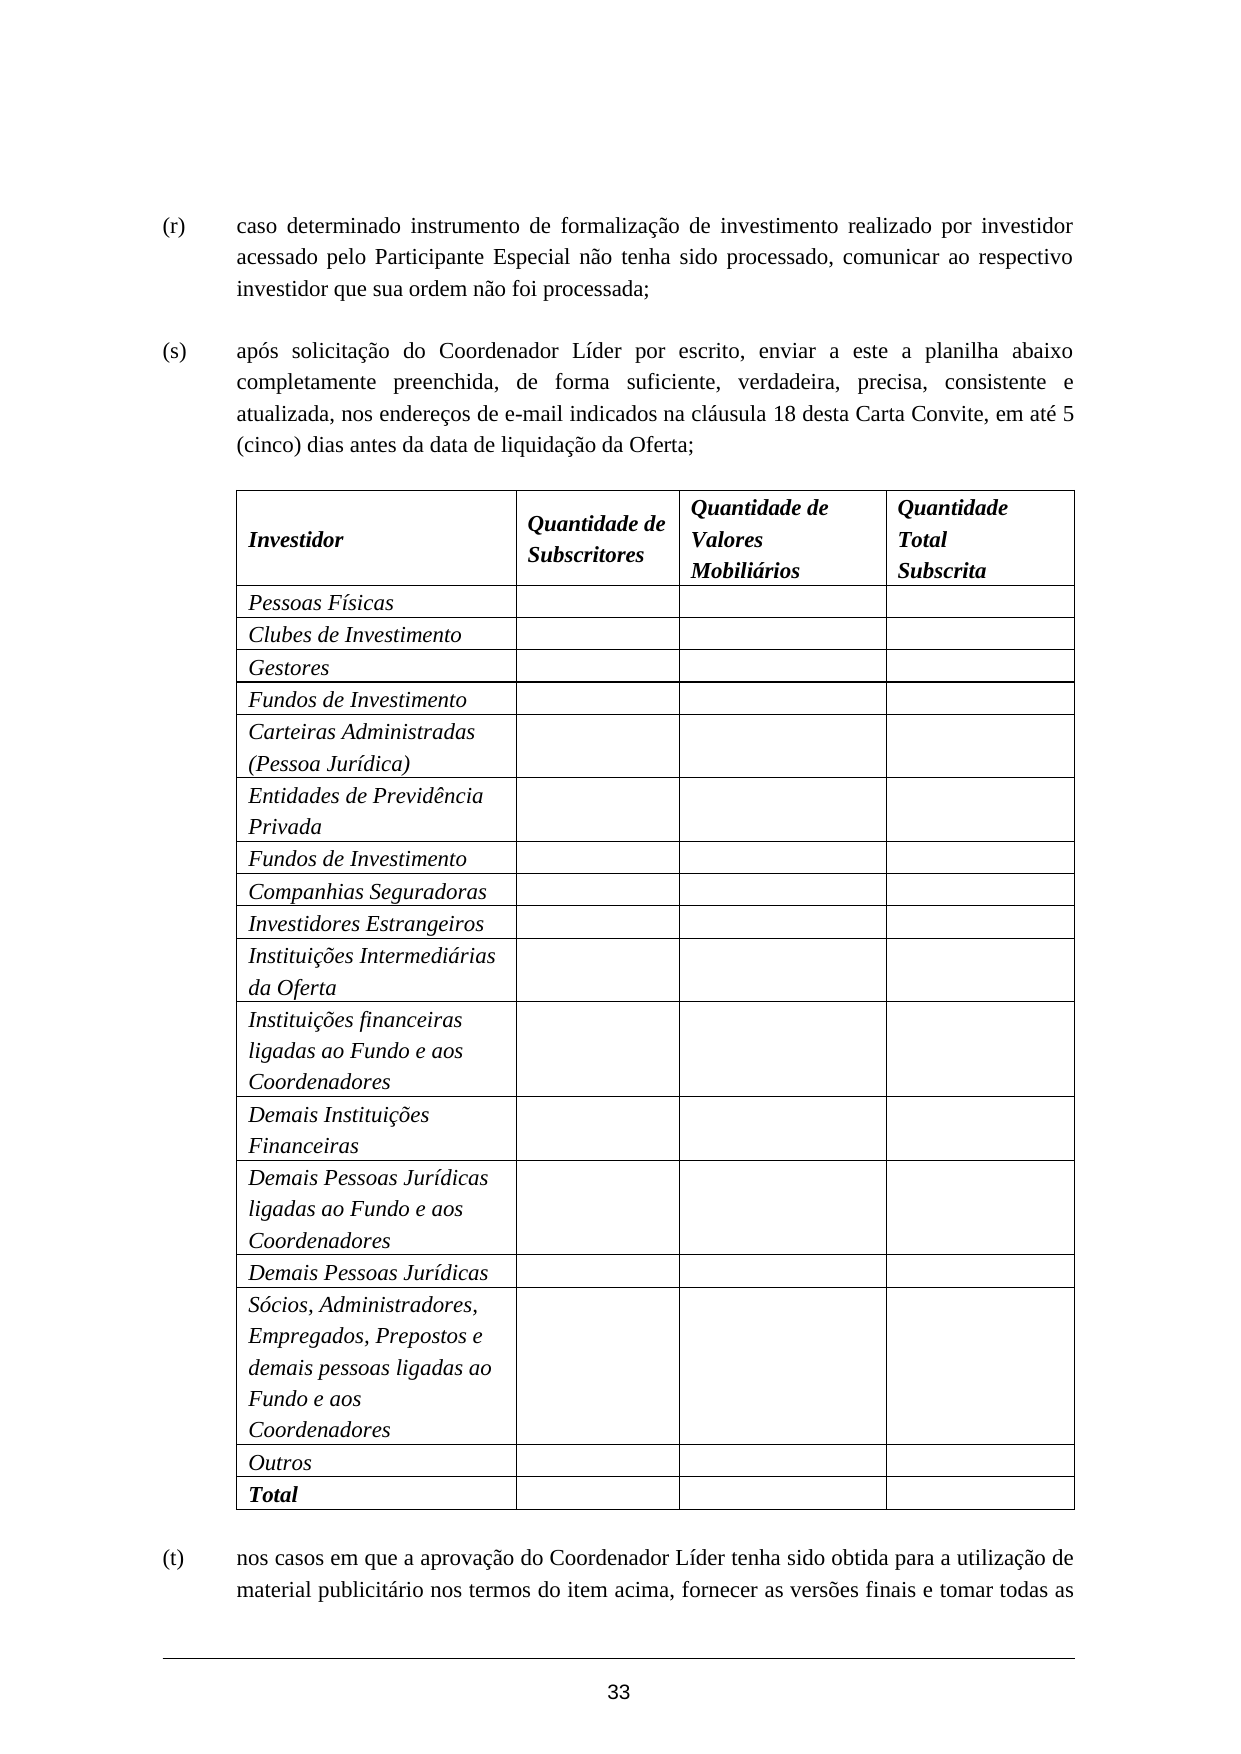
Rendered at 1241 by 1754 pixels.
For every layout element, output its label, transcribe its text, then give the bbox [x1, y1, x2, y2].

table_header Quantidade de Valores Mobiliários [680, 491, 886, 584]
table_cell Instituições financeiras ligadas ao Fundo e aos Coordenadores [237, 1002, 516, 1096]
table_cell [517, 1445, 679, 1476]
table_cell [887, 715, 1074, 777]
table_cell [887, 1445, 1074, 1476]
table_header Quantidade Total Subscrita [887, 491, 1074, 584]
table_cell [887, 586, 1074, 617]
table_cell [517, 874, 679, 905]
table_cell [680, 939, 886, 1001]
table_cell [517, 1097, 679, 1159]
table_cell [887, 1002, 1074, 1096]
table_cell [680, 1002, 886, 1096]
table_cell Demais Pessoas Jurídicas [237, 1255, 516, 1287]
table_cell [680, 586, 886, 617]
table_cell [680, 1255, 886, 1287]
table_cell [680, 874, 886, 905]
table_cell [517, 650, 679, 681]
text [162, 1541, 1075, 1603]
table_cell [680, 1288, 886, 1444]
table_cell [887, 939, 1074, 1001]
table_cell [680, 906, 886, 938]
table_cell [517, 586, 679, 617]
table_cell Companhias Seguradoras [237, 874, 516, 905]
table_header Quantidade de Subscritores [517, 491, 679, 584]
table_cell Carteiras Administradas (Pessoa Jurídica) [237, 715, 516, 777]
table_cell [680, 1445, 886, 1476]
table_cell [887, 906, 1074, 938]
table_cell [680, 618, 886, 649]
table_cell Demais Instituições Financeiras [237, 1097, 516, 1159]
table_cell Investidores Estrangeiros [237, 906, 516, 938]
table_cell [680, 683, 886, 714]
table_cell [517, 842, 679, 873]
table_cell [887, 683, 1074, 714]
table_cell [680, 1097, 886, 1159]
table_cell Pessoas Físicas [237, 586, 516, 617]
table_cell [517, 778, 679, 841]
table_cell Demais Pessoas Jurídicas ligadas ao Fundo e aos Coordenadores [237, 1161, 516, 1254]
table_cell [680, 1477, 886, 1508]
table_cell [517, 1288, 679, 1444]
table_cell [887, 874, 1074, 905]
table_cell [517, 1002, 679, 1096]
text caso determinado instrumento de formalização de investimento realizado por investidor acessado pelo Participante Especial não tenha sido processado, comunicar ao respectivo investidor que sua ordem não foi processada; [162, 208, 1075, 302]
table_cell [517, 1161, 679, 1254]
table_cell [887, 1477, 1074, 1508]
text após solicitação do Coordenador Líder por escrito, enviar a este a planilha abaixo completamente preenchida, de forma suficiente, verdadeira, precisa, consistente e atualizada, nos endereços de e-mail indicados na cláusula 18 desta Carta Convite, em até 5 (cinco) dias antes da data de liquidação da Oferta; [162, 333, 1075, 458]
table_cell [517, 1477, 679, 1508]
table_cell [887, 1097, 1074, 1159]
table_cell Outros [237, 1445, 516, 1476]
table_cell Fundos de Investimento [237, 683, 516, 714]
table_cell [887, 650, 1074, 681]
table_cell [887, 618, 1074, 649]
table_cell [517, 715, 679, 777]
table_cell Clubes de Investimento [237, 618, 516, 649]
table_cell [680, 1161, 886, 1254]
table_cell Total [237, 1477, 516, 1508]
table_cell [517, 939, 679, 1001]
table_cell Entidades de Previdência Privada [237, 778, 516, 841]
table_cell [887, 842, 1074, 873]
table_cell Fundos de Investimento [237, 842, 516, 873]
table_cell [517, 618, 679, 649]
table_cell [517, 906, 679, 938]
table_cell [887, 1288, 1074, 1444]
table_header Investidor [237, 491, 516, 584]
table_cell [887, 778, 1074, 841]
table_cell [680, 778, 886, 841]
table_cell [680, 842, 886, 873]
table_cell [517, 1255, 679, 1287]
table_cell Instituições Intermediárias da Oferta [237, 939, 516, 1001]
table_cell Sócios, Administradores, Empregados, Prepostos e demais pessoas ligadas ao Fundo e aos Coordenadores [237, 1288, 516, 1444]
table_cell [680, 650, 886, 681]
table_cell [517, 683, 679, 714]
table_cell Gestores [237, 650, 516, 681]
table_cell [887, 1161, 1074, 1254]
table_cell [887, 1255, 1074, 1287]
table_cell [680, 715, 886, 777]
